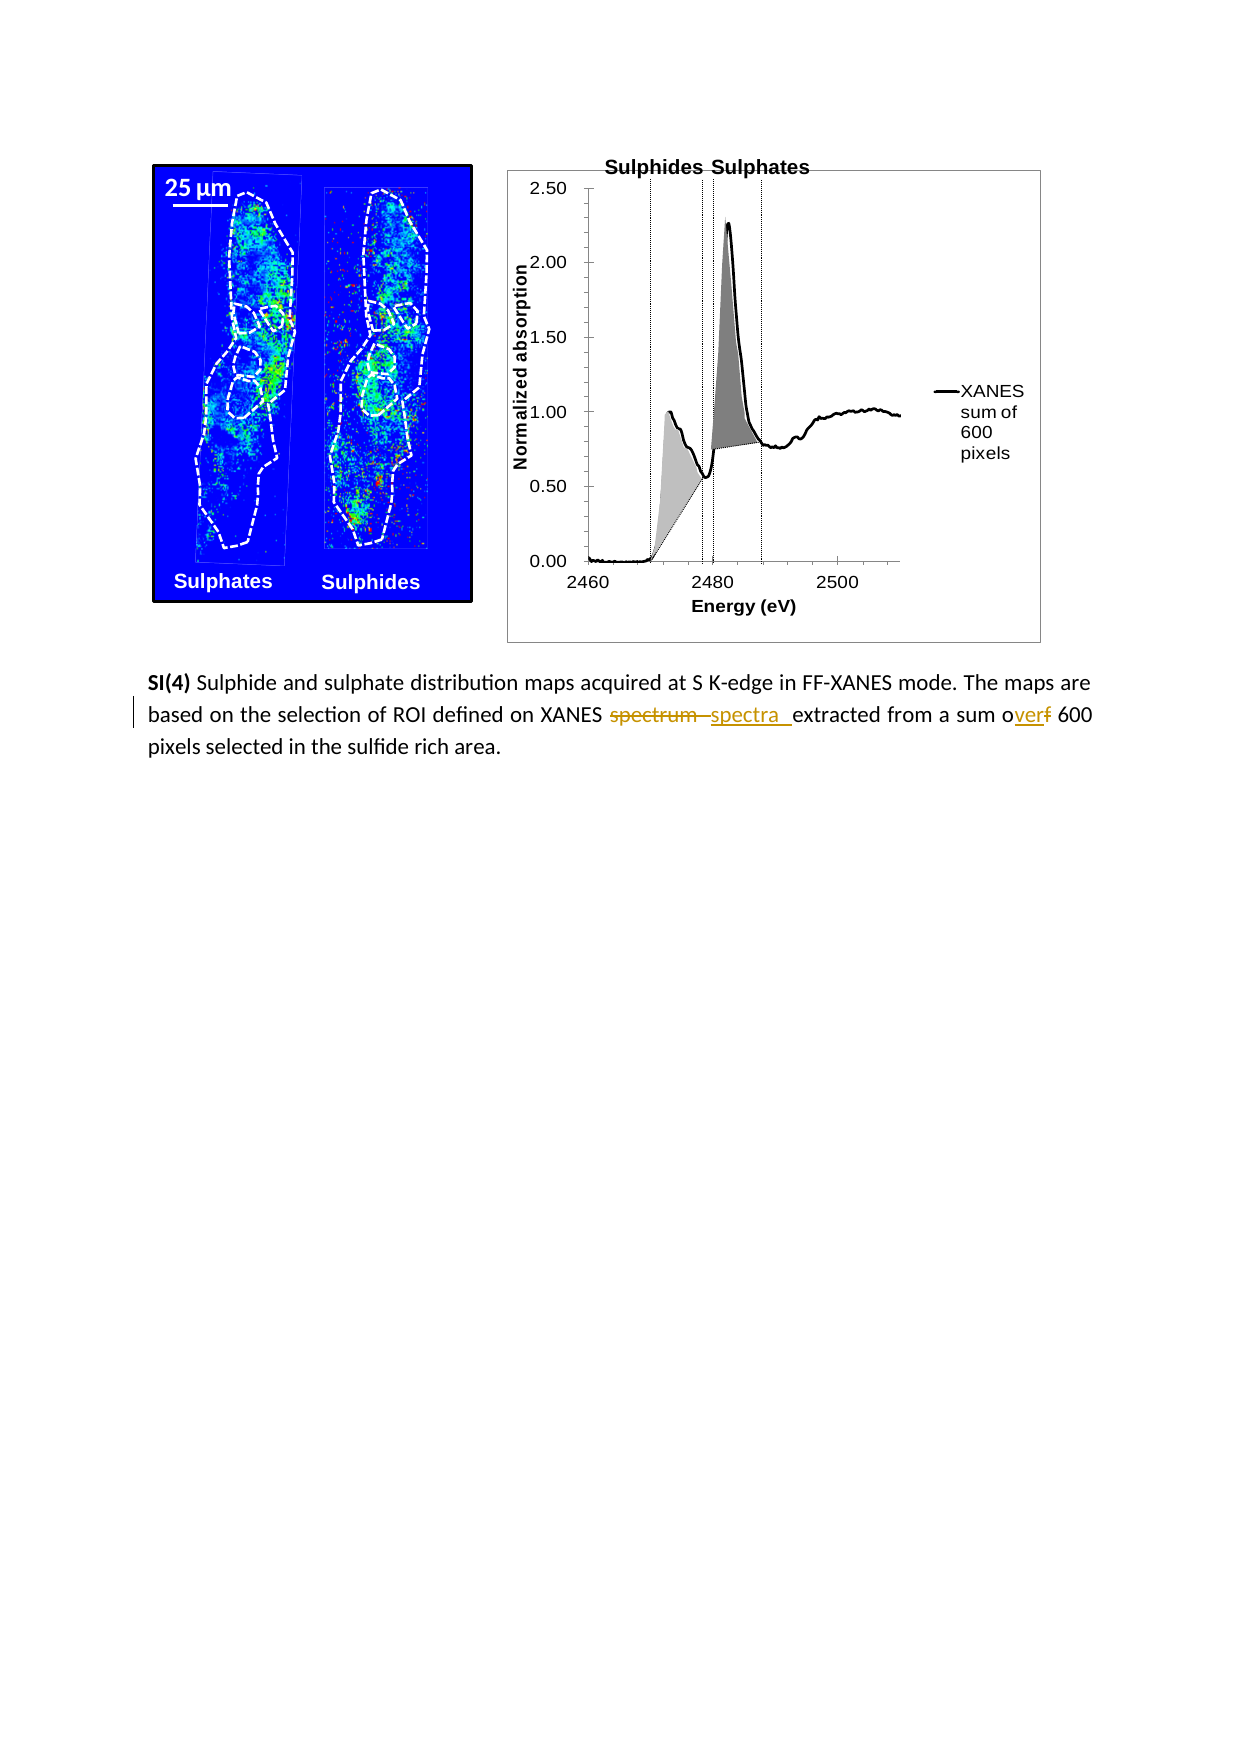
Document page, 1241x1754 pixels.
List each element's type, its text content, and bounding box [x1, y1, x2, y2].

text SI(4) Sulphide and sulphate distribution maps acquired at S K-edge in FF-XANES mode. The maps are based on the selection of ROI defined on XANES extracted from a sum o 600 pixels selected in the sulfide rich area. [148, 668, 1093, 760]
